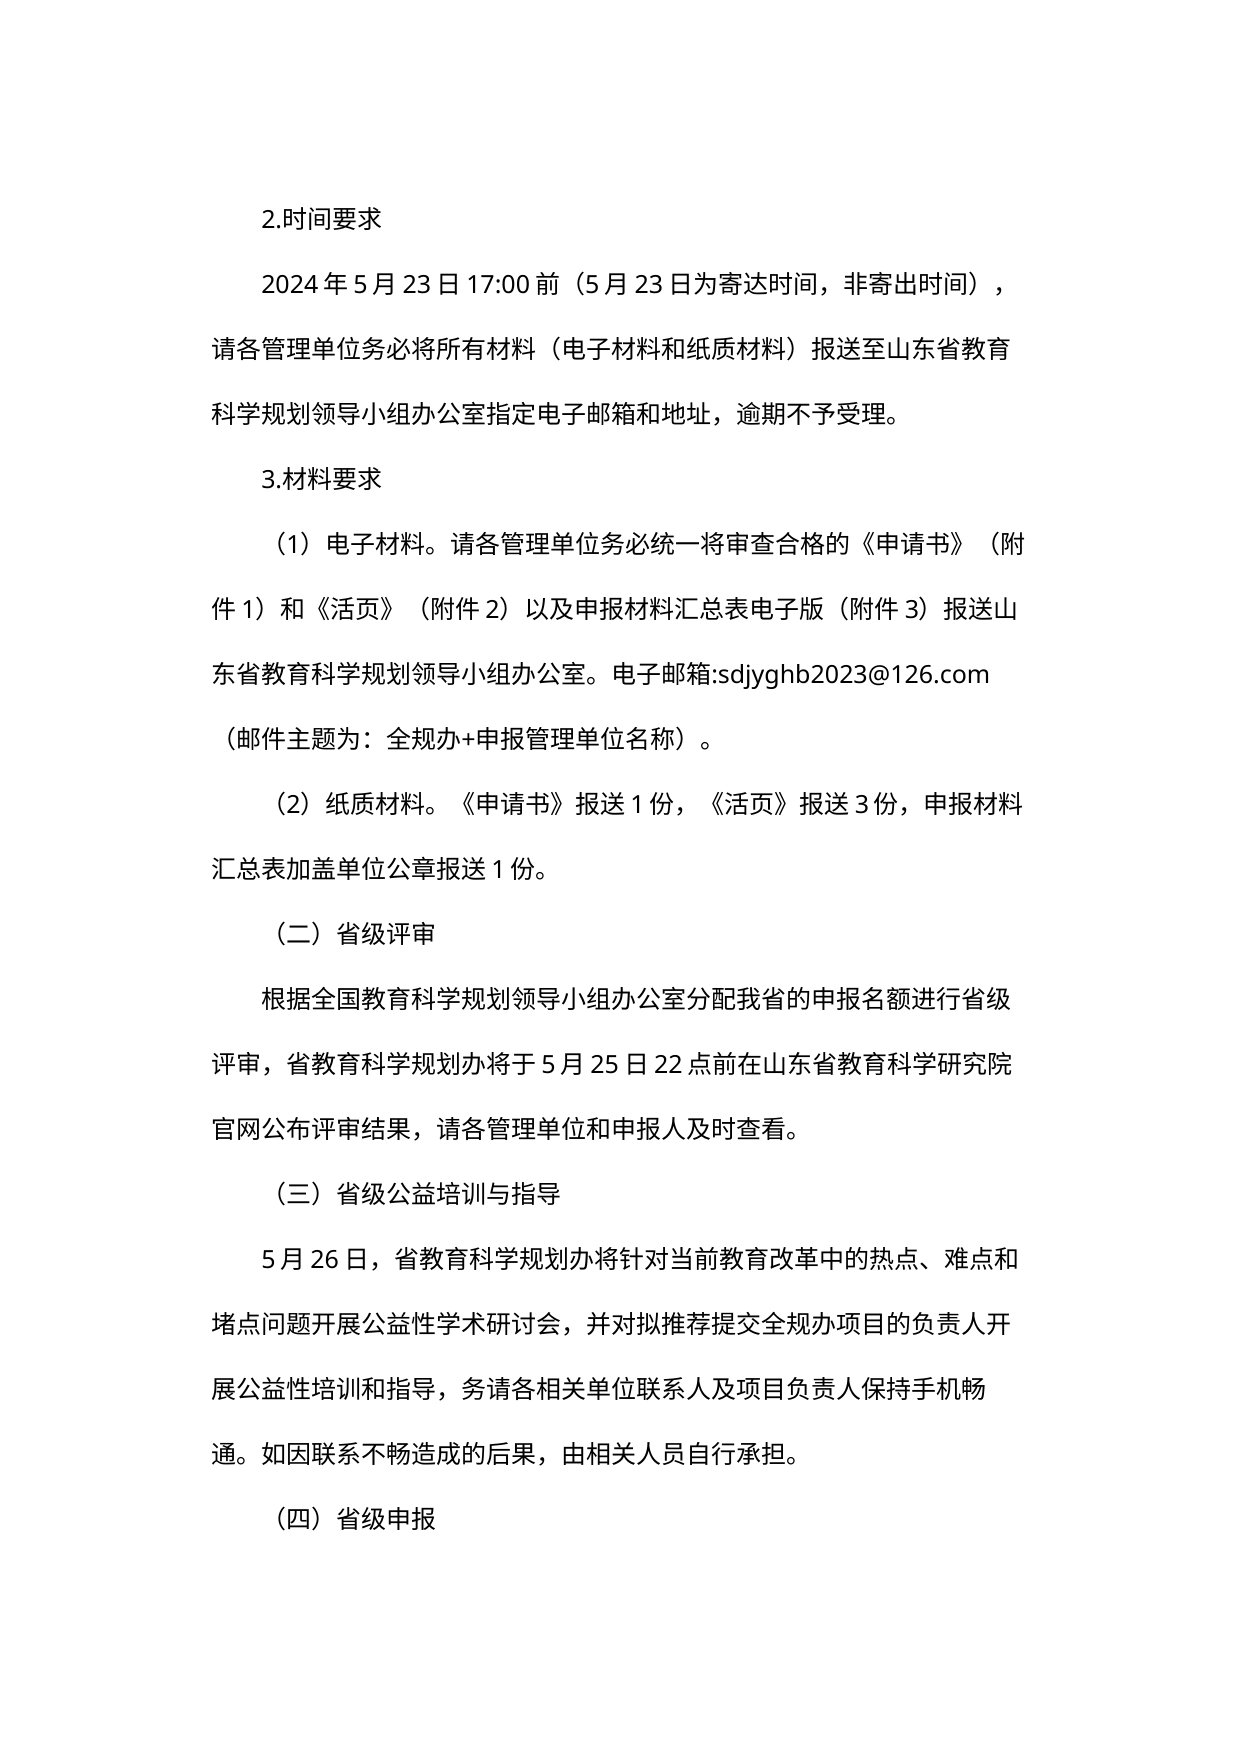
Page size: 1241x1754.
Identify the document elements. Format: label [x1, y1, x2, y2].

table_cell [188, 162, 1053, 1574]
